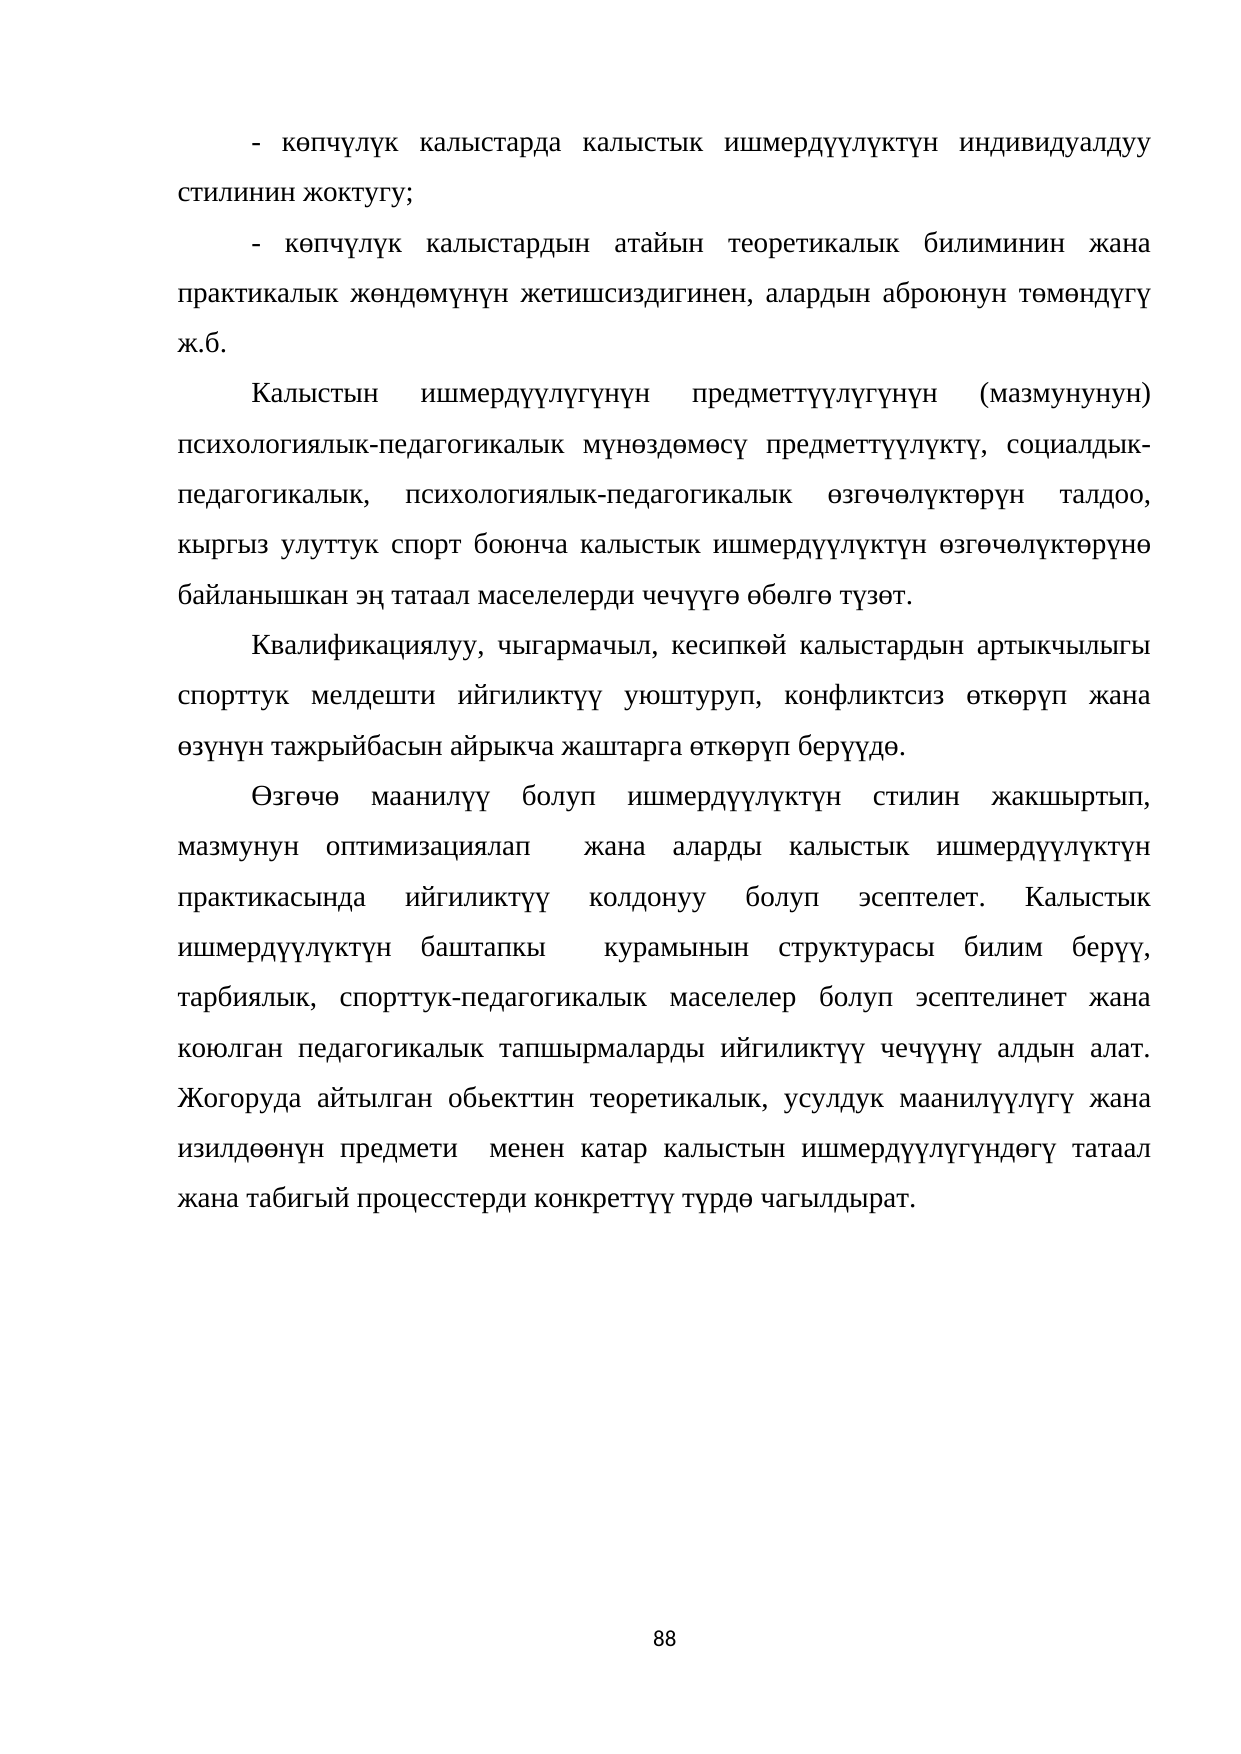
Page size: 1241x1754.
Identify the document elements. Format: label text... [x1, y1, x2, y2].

text - көпчүлүк калыстарда калыстык ишмердүүлүктүн индивидуалдуу стилинин жоктугу; [177, 124, 1152, 208]
text Калыстын ишмердүүлүгүнүн предметтүүлүгүнүн (мазмунунун) психологиялык-педагогикалык мүнөздөмөсү предметтүүлүктү, социалдык-педагогикалык, психологиялык-педагогикалык өзгөчөлүктөрүн талдоо, кыргыз улуттук спорт боюнча калыстык ишмердүүлүктүн өзгөчөлүктөрүнө байланышкан эң татаал маселелерди чечүүгө өбөлгө түзөт. [177, 376, 1152, 610]
text Өзгөчө маанилүү болуп ишмердүүлүктүн стилин жакшыртып, мазмунун оптимизациялап жана аларды калыстык ишмердүүлүктүн практикасында ийгиликтүү колдонуу болуп эсептелет. Калыстык ишмердүүлүктүн баштапкы курамынын структурасы билим берүү, тарбиялык, спорттук-педагогикалык маселелер болуп эсептелинет жана коюлган педагогикалык тапшырмаларды ийгиликтүү чечүүнү алдын алат. Жогоруда айтылган обьекттин теоретикалык, усулдук маанилүүлүгү жана изилдөөнүн предмети менен катар калыстын ишмердүүлүгүндөгү татаал жана табигый процесстерди конкреттүү түрдө чагылдырат. [177, 778, 1152, 1214]
text Квалификациялуу, чыгармачыл, кесипкөй калыстардын артыкчылыгы спорттук мелдешти ийгиликтүү уюштуруп, конфликтсиз өткөрүп жана өзүнүн тажрыйбасын айрыкча жаштарга өткөрүп берүүдө. [177, 627, 1152, 761]
text - көпчүлүк калыстардын атайын теоретикалык билиминин жана практикалык жөндөмүнүн жетишсиздигинен, алардын аброюнун төмөндүгү ж.б. [177, 225, 1152, 359]
